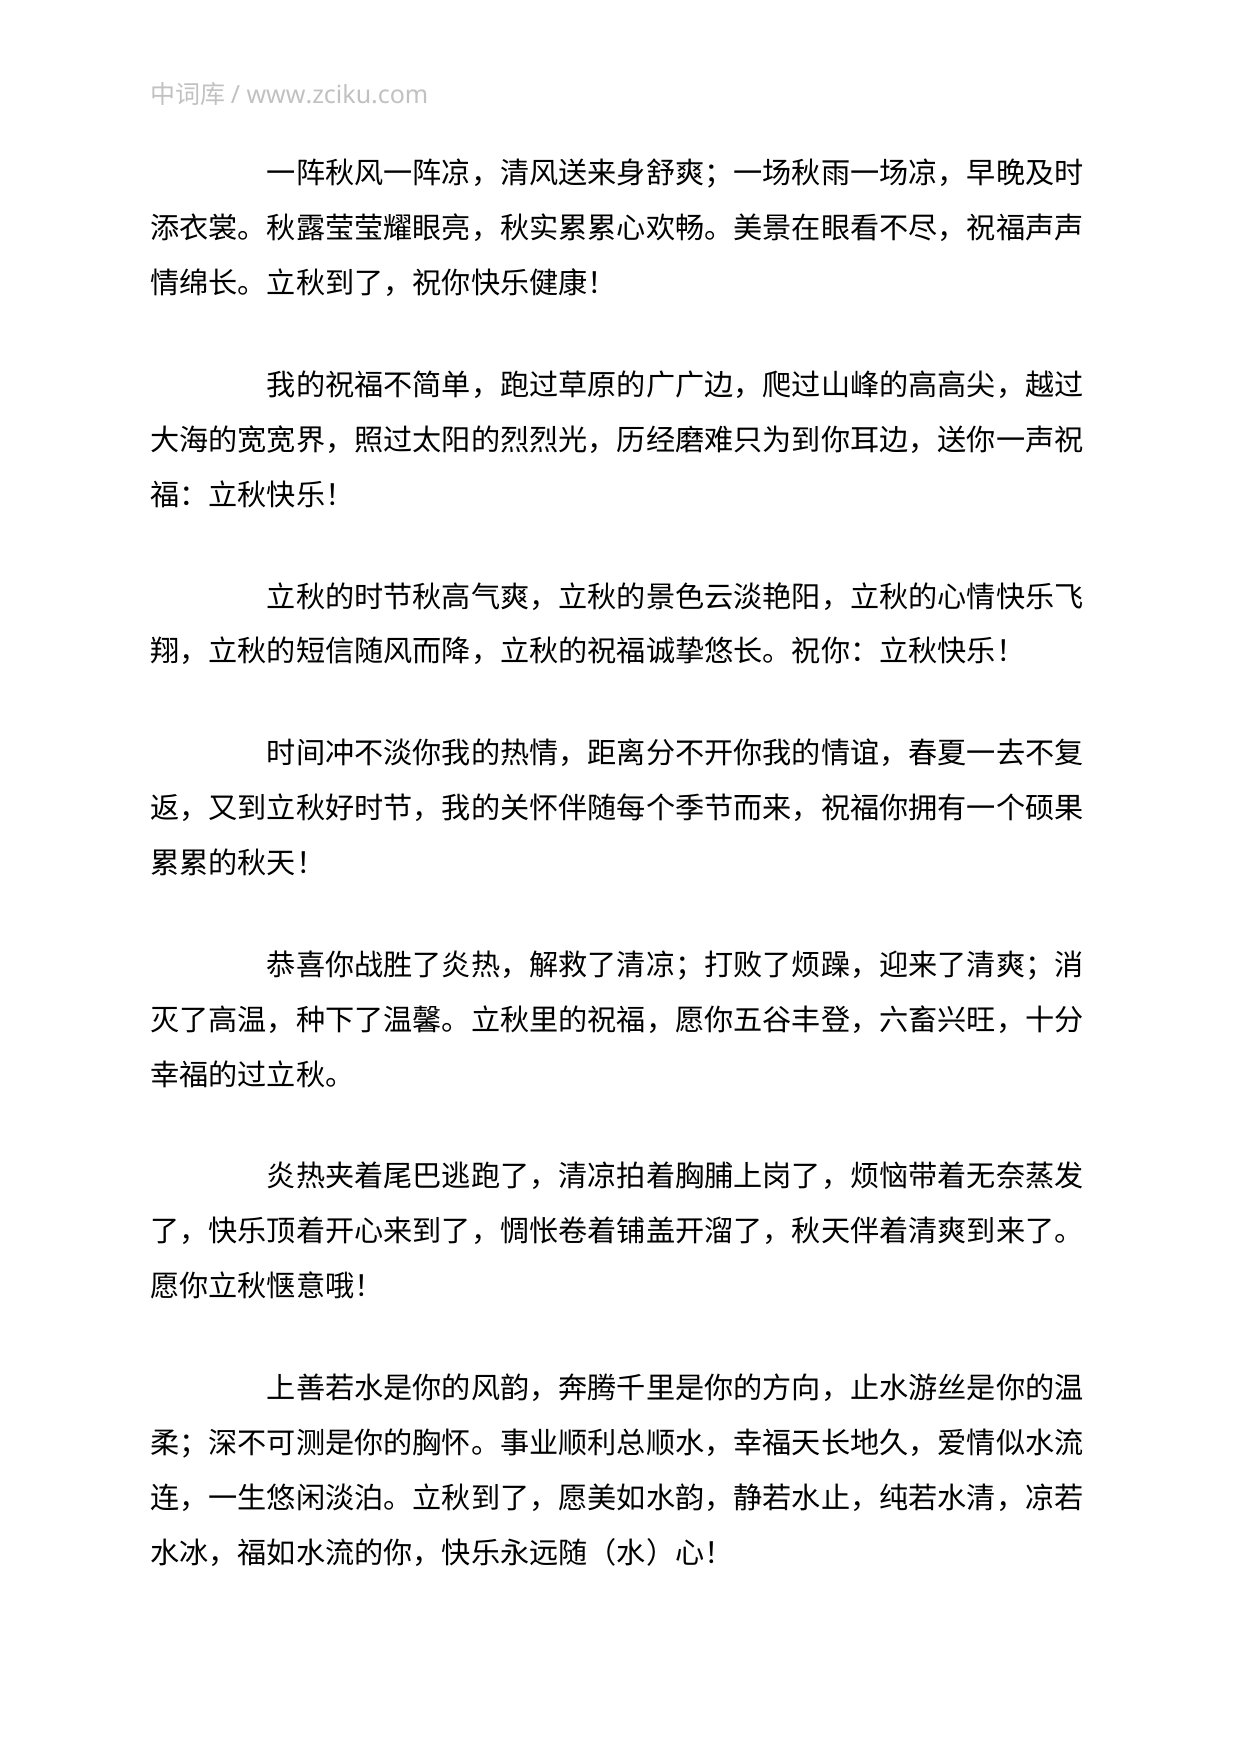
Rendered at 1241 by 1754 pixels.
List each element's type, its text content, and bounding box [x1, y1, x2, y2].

text 恭喜你战胜了炎热，解救了清凉；打败了烦躁，迎来了清爽；消灭了高温，种下了温馨。立秋里的祝福，愿你五谷丰登，六畜兴旺，十分幸福的过立秋。 [150, 941, 1090, 1093]
text 立秋的时节秋高气爽，立秋的景色云淡艳阳，立秋的心情快乐飞翔，立秋的短信随风而降，立秋的祝福诚挚悠长。祝你：立秋快乐！ [150, 573, 1090, 670]
text 上善若水是你的风韵，奔腾千里是你的方向，止水游丝是你的温柔；深不可测是你的胸怀。事业顺利总顺水，幸福天长地久，爱情似水流连，一生悠闲淡泊。立秋到了，愿美如水韵，静若水止，纯若水清，凉若水冰，福如水流的你，快乐永远随（水）心！ [150, 1364, 1090, 1571]
text 时间冲不淡你我的热情，距离分不开你我的情谊，春夏一去不复返，又到立秋好时节，我的关怀伴随每个季节而来，祝福你拥有一个硕果累累的秋天！ [150, 730, 1090, 882]
text 炎热夹着尾巴逃跑了，清凉拍着胸脯上岗了，烦恼带着无奈蒸发了，快乐顶着开心来到了，惆怅卷着铺盖开溜了，秋天伴着清爽到来了。愿你立秋惬意哦！ [150, 1153, 1090, 1305]
text 一阵秋风一阵凉，清风送来身舒爽；一场秋雨一场凉，早晚及时添衣裳。秋露莹莹耀眼亮，秋实累累心欢畅。美景在眼看不尽，祝福声声情绵长。立秋到了，祝你快乐健康！ [150, 150, 1090, 302]
text 我的祝福不简单，跑过草原的广广边，爬过山峰的高高尖，越过大海的宽宽界，照过太阳的烈烈光，历经磨难只为到你耳边，送你一声祝福：立秋快乐！ [150, 362, 1090, 514]
